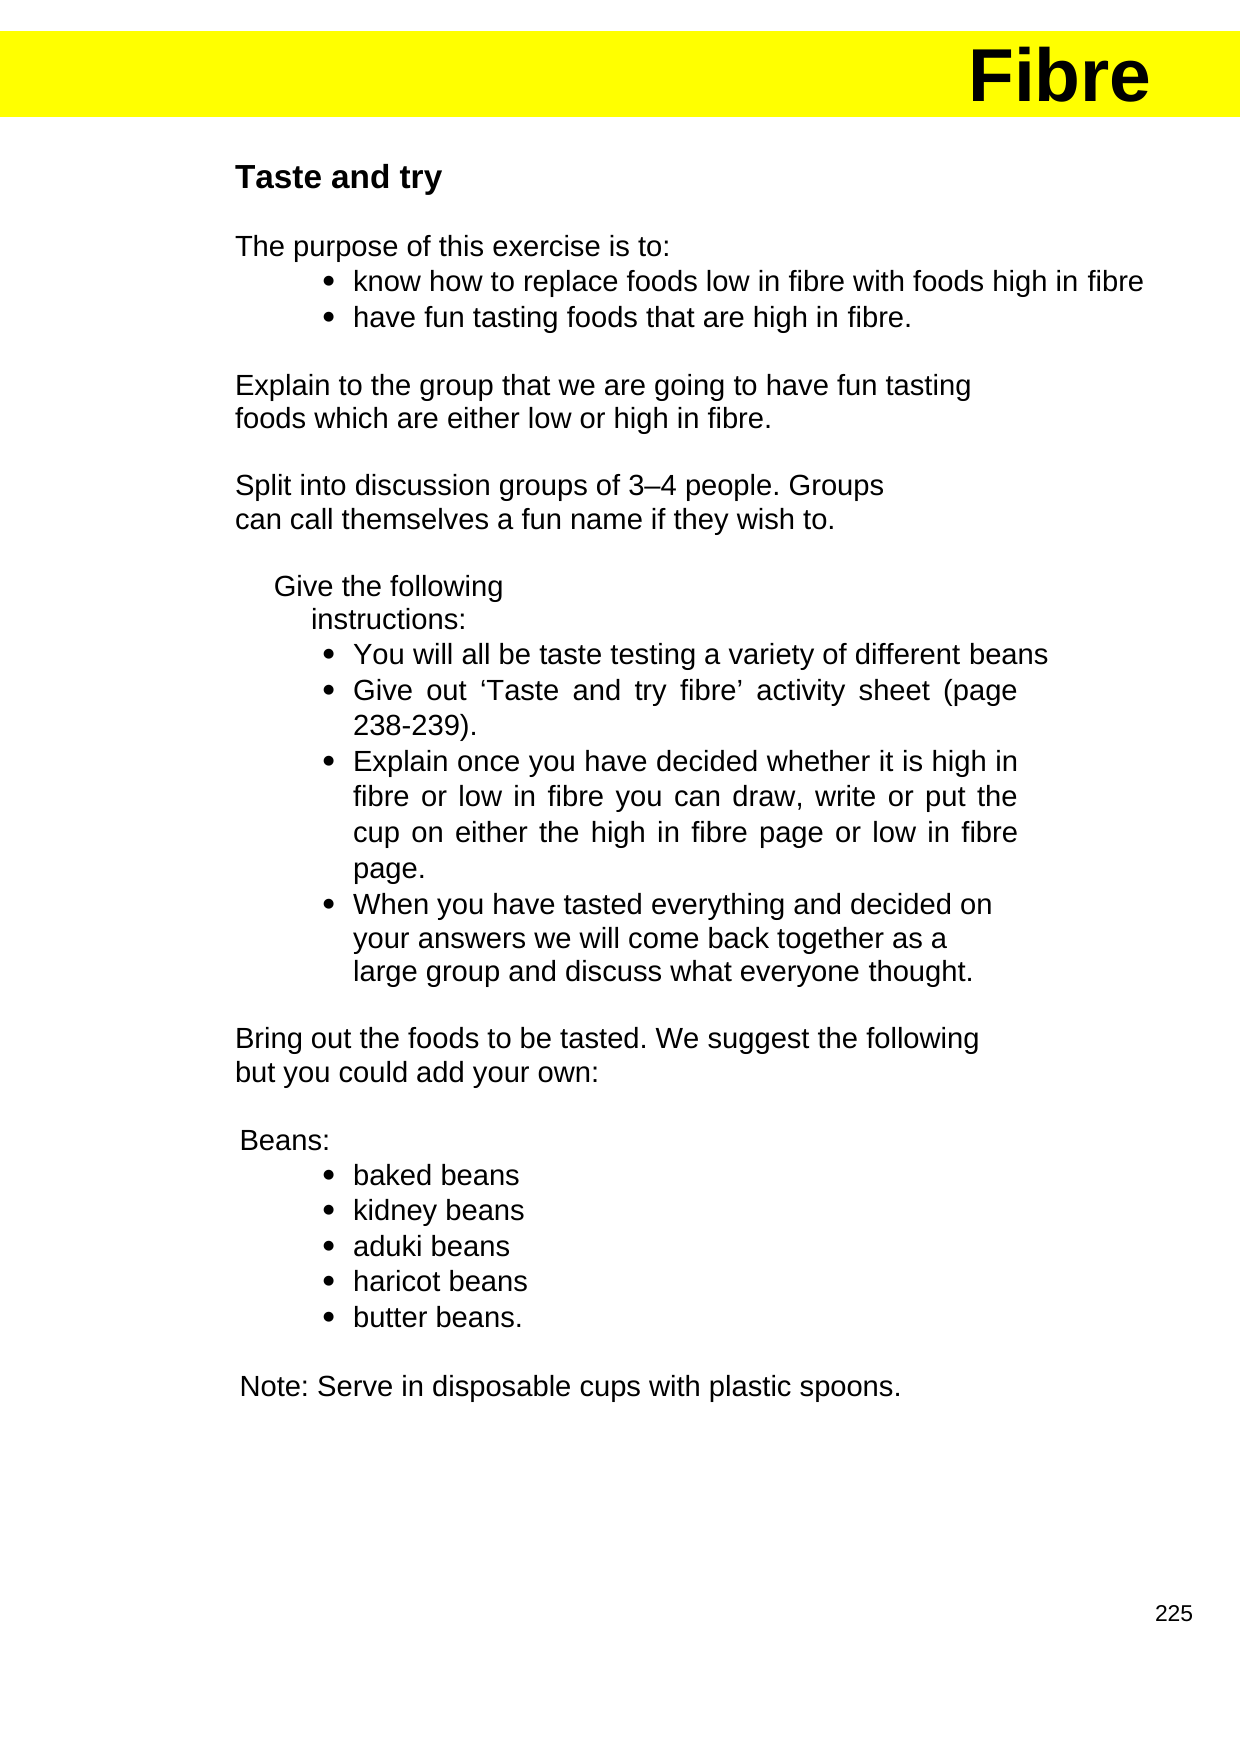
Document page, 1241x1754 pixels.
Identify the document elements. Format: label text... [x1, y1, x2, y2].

list Give out ‘Taste and try fibre’ activity sheet (page 238-239). [323, 672, 1019, 743]
list Explain once you have decided whether it is high in fibre or low in fibre you can draw, write or put the cup on either the high in fibre page or low in fibre page. [323, 743, 1019, 885]
list kidney beans [323, 1192, 1019, 1228]
list When you have tasted everything and decided on your answers we will come back together as a large group and discuss what everyone thought. [323, 888, 1001, 988]
text Beans: [239, 1123, 1019, 1157]
text Bring out the foods to be tasted. We suggest the following but you could add your own: [235, 1021, 992, 1088]
list You will all be taste testing a variety of different beans [323, 636, 1193, 672]
text Give the following instructions: [224, 569, 553, 636]
list butter beans. [323, 1299, 1019, 1335]
list aduki beans [323, 1228, 1019, 1263]
list know how to replace foods low in fibre with foods high in fibre [323, 263, 1193, 299]
text The purpose of this exercise is to: [235, 229, 1193, 263]
list baked beans [323, 1157, 1019, 1192]
list haricot beans [323, 1263, 1019, 1299]
text Explain to the group that we are going to have fun tasting foods which are either low or high in fibre. [235, 367, 1042, 434]
text Split into discussion groups of 3–4 people. Groups can call themselves a fun name if they wish to. [235, 468, 915, 535]
subtitle Taste and try [235, 157, 1193, 196]
list have fun tasting foods that are high in fibre. [323, 299, 1193, 334]
text Note: Serve in disposable cups with plastic spoons. [239, 1370, 1193, 1403]
